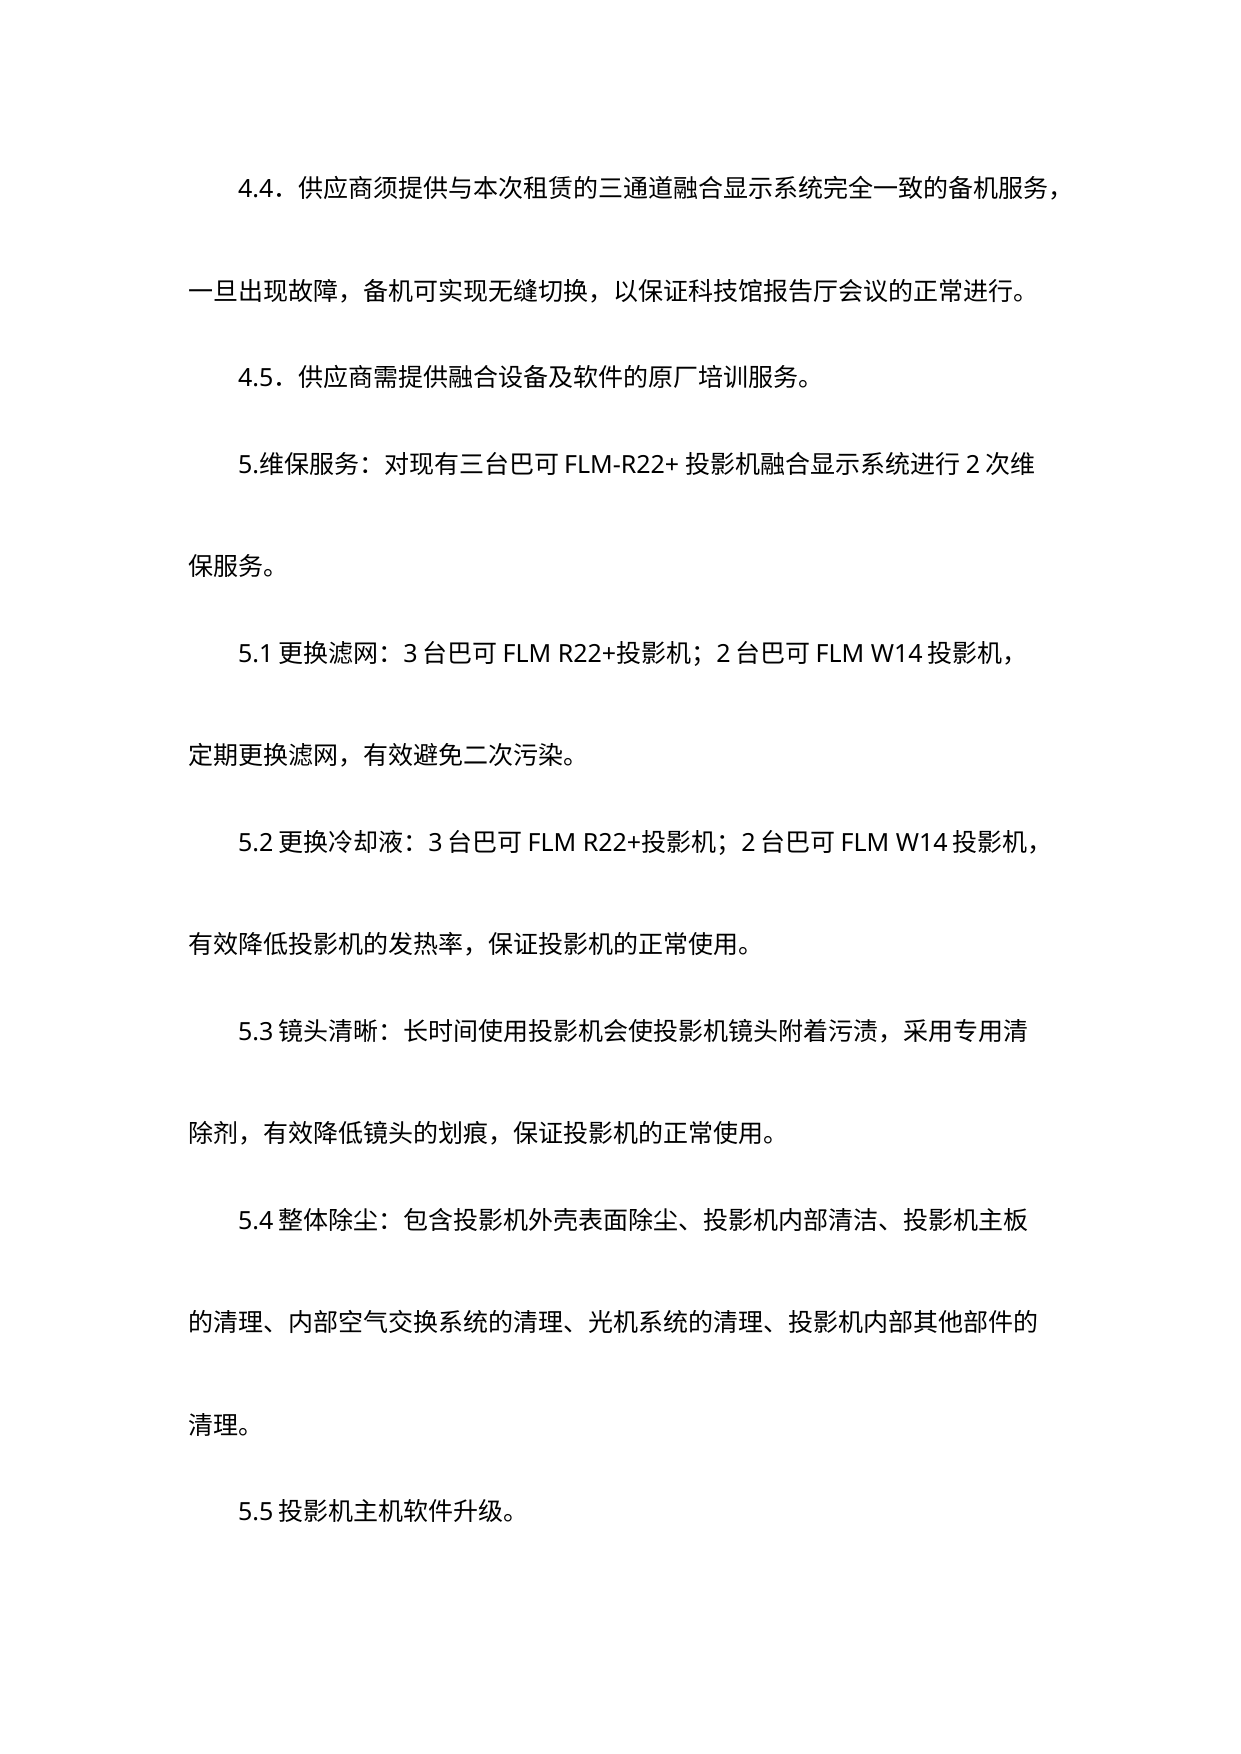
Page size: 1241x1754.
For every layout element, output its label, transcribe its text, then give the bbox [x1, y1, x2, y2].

text 5.维保服务：对现有三台巴可FLM-R22+ 投影机融合显示系统进行2次维保服务。 [188, 428, 1052, 599]
text 5.4整体除尘：包含投影机外壳表面除尘、投影机内部清洁、投影机主板的清理、内部空气交换系统的清理、光机系统的清理、投影机内部其他部件的清理。 [188, 1184, 1052, 1457]
text 4.4．供应商须提供与本次租赁的三通道融合显示系统完全一致的备机服务，一旦出现故障，备机可实现无缝切换，以保证科技馆报告厅会议的正常进行。 [188, 153, 1052, 324]
text 5.1更换滤网：3台巴可FLM R22+投影机；2台巴可FLM W14投影机，定期更换滤网，有效避免二次污染。 [188, 617, 1052, 788]
text 5.5投影机主机软件升级。 [188, 1476, 1052, 1544]
text 5.2更换冷却液：3台巴可FLM R22+投影机；2台巴可FLM W14投影机，有效降低投影机的发热率，保证投影机的正常使用。 [188, 806, 1052, 977]
text 4.5．供应商需提供融合设备及软件的原厂培训服务。 [188, 342, 1052, 410]
text 5.3镜头清晰：长时间使用投影机会使投影机镜头附着污渍，采用专用清除剂，有效降低镜头的划痕，保证投影机的正常使用。 [188, 995, 1052, 1166]
